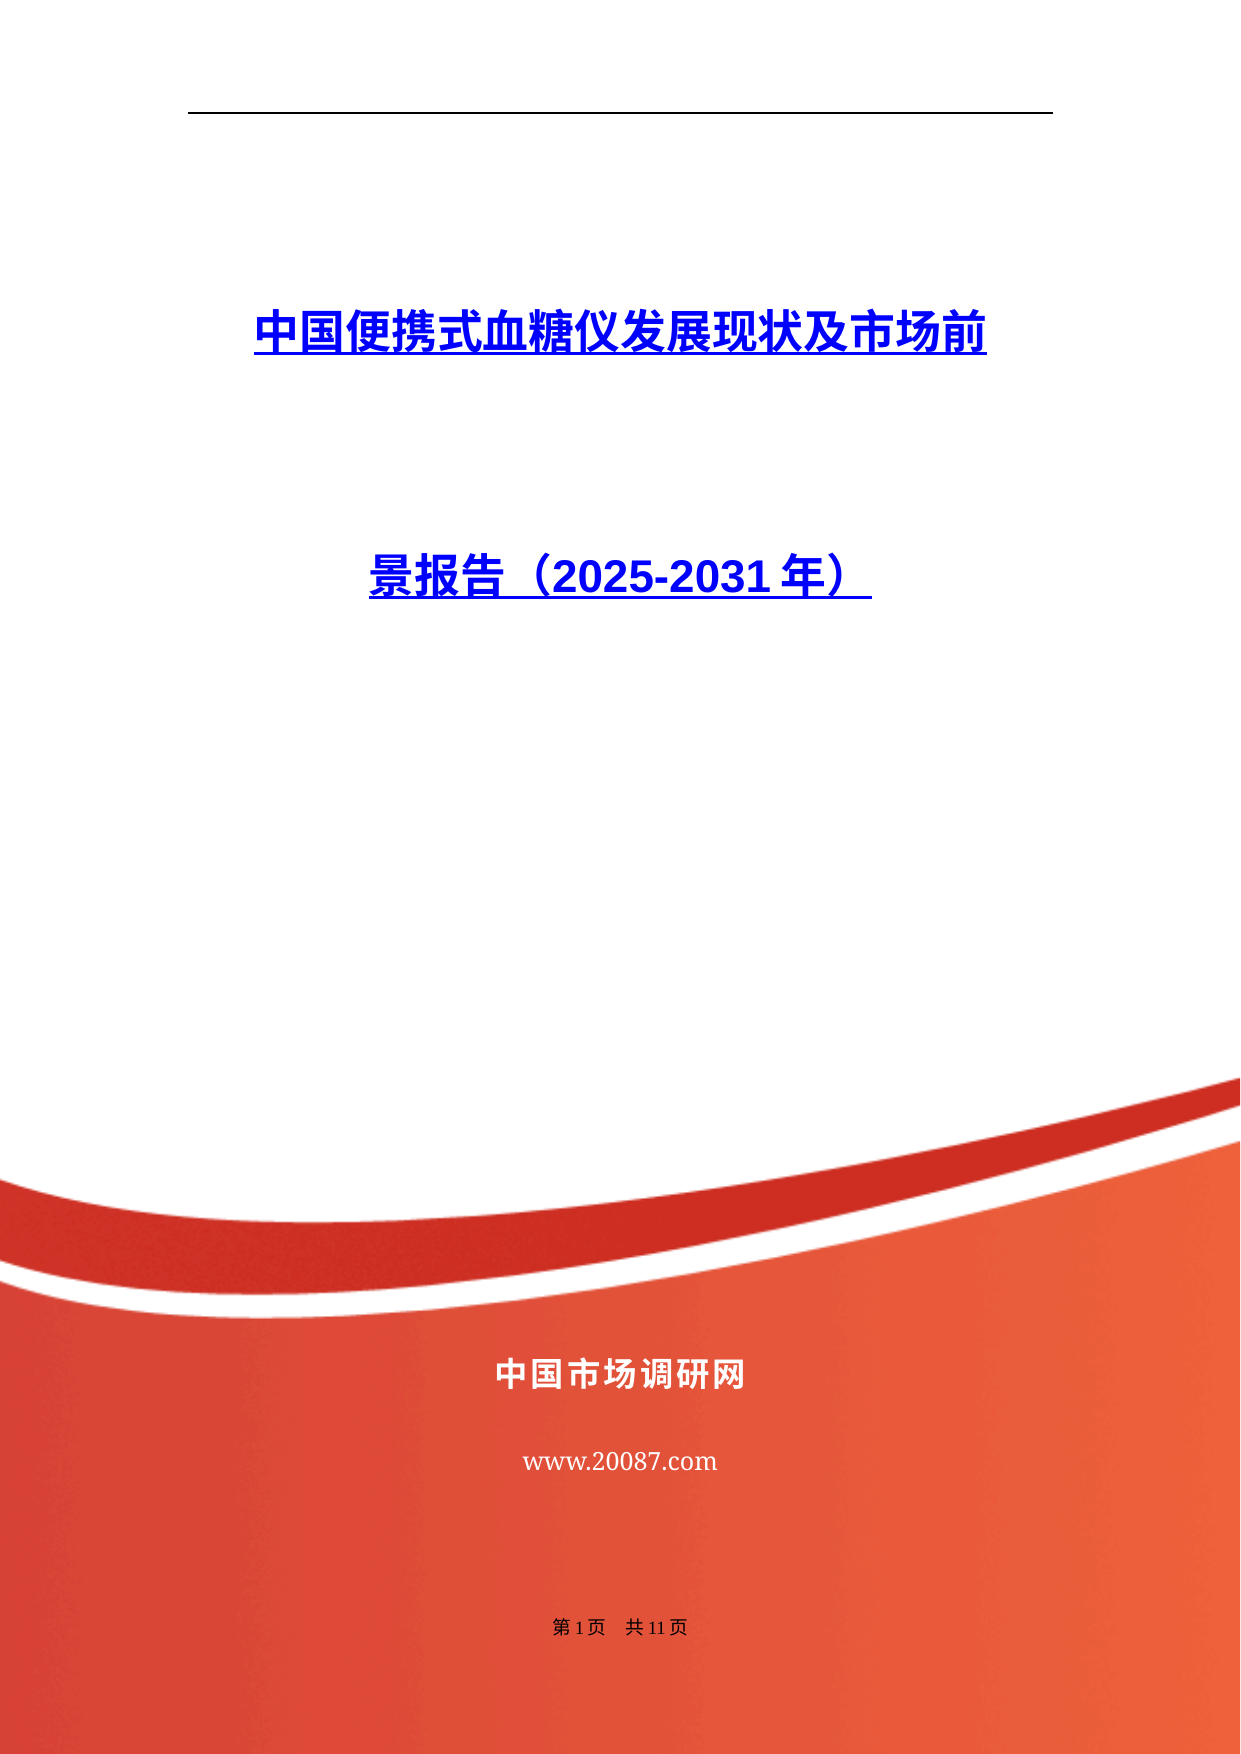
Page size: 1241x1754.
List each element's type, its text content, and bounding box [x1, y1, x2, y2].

text www.20087.com [187, 1428, 1053, 1493]
subtitle 中国市场调研网 [187, 1339, 1053, 1404]
picture [0, 1006, 1241, 1754]
table_header 中国便携式血糖仪发展现状及市场前景报告（2025-2031年） [188, 207, 1053, 773]
